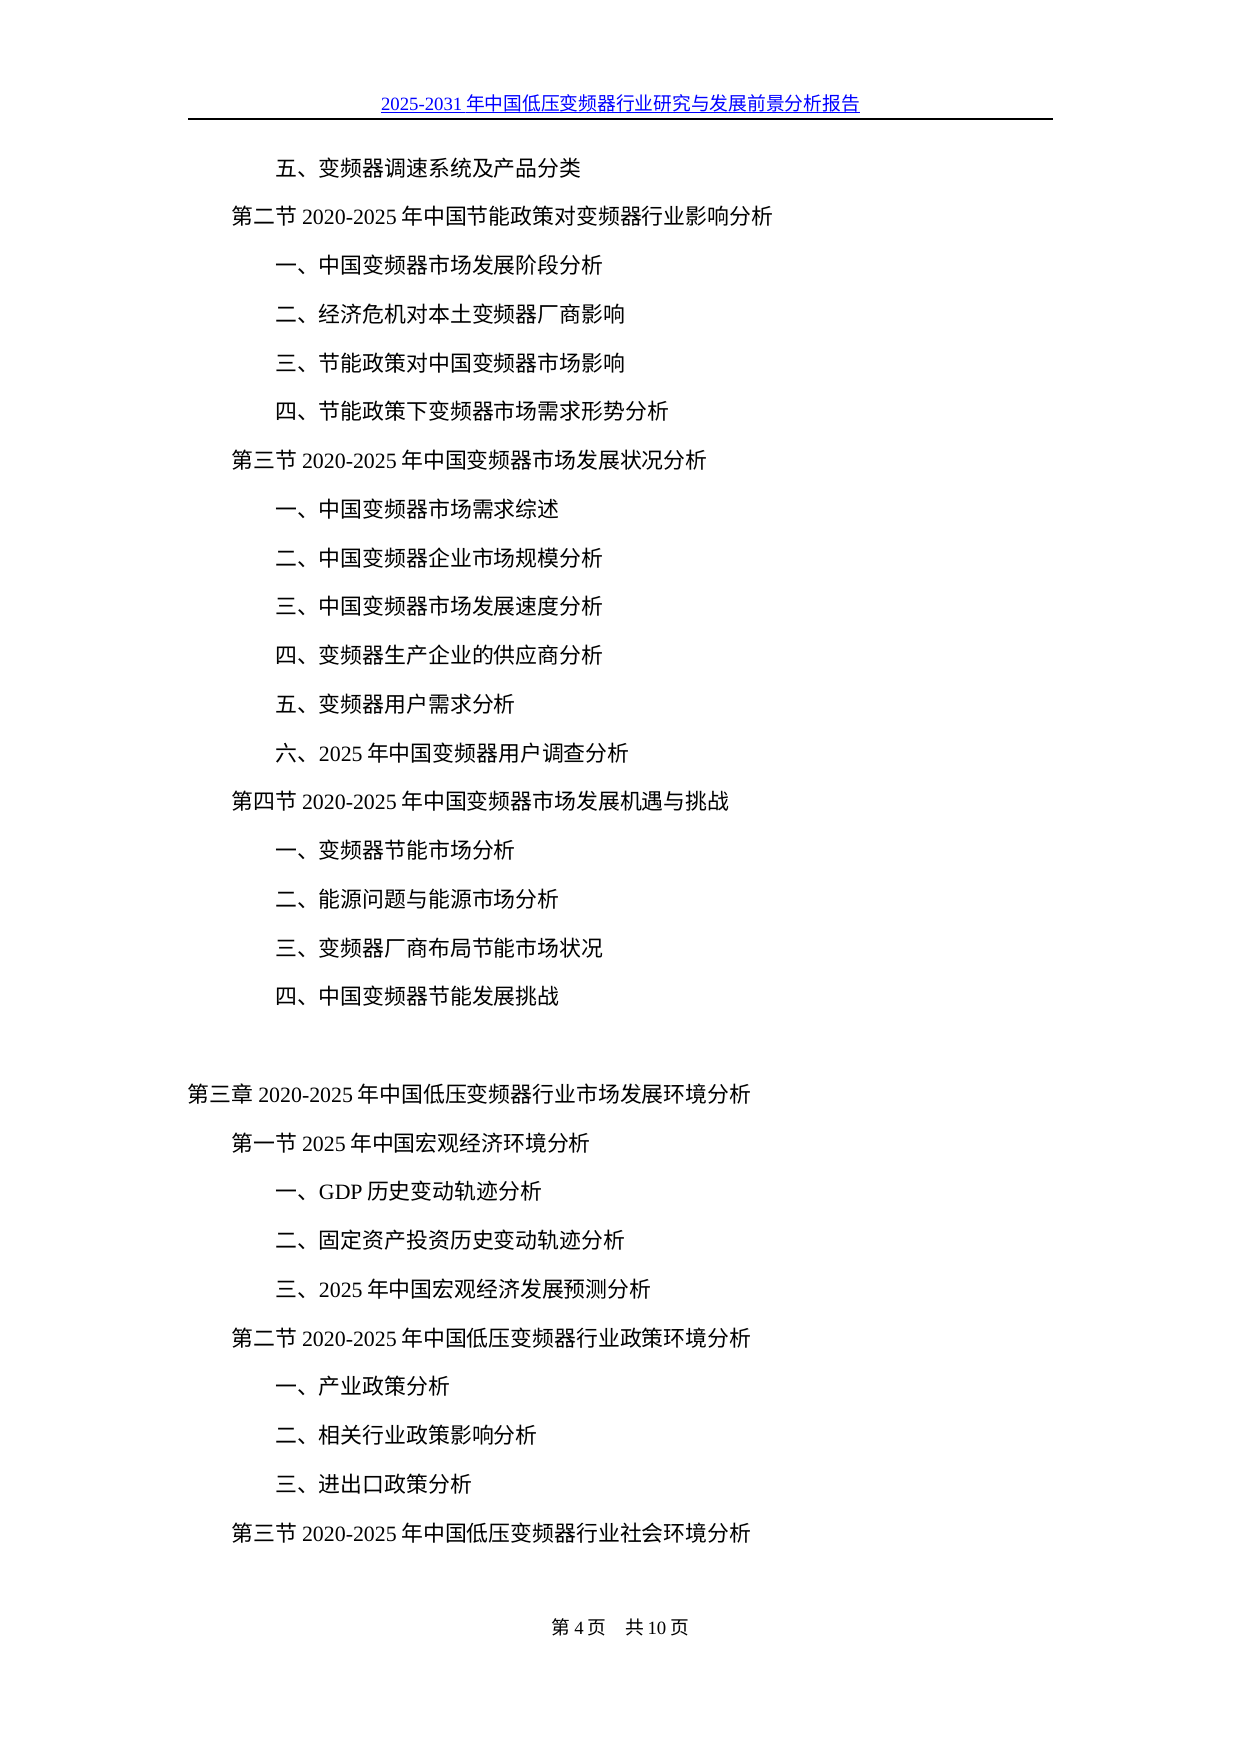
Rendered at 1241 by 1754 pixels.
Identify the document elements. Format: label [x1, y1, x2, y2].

text [187, 150, 1053, 1548]
